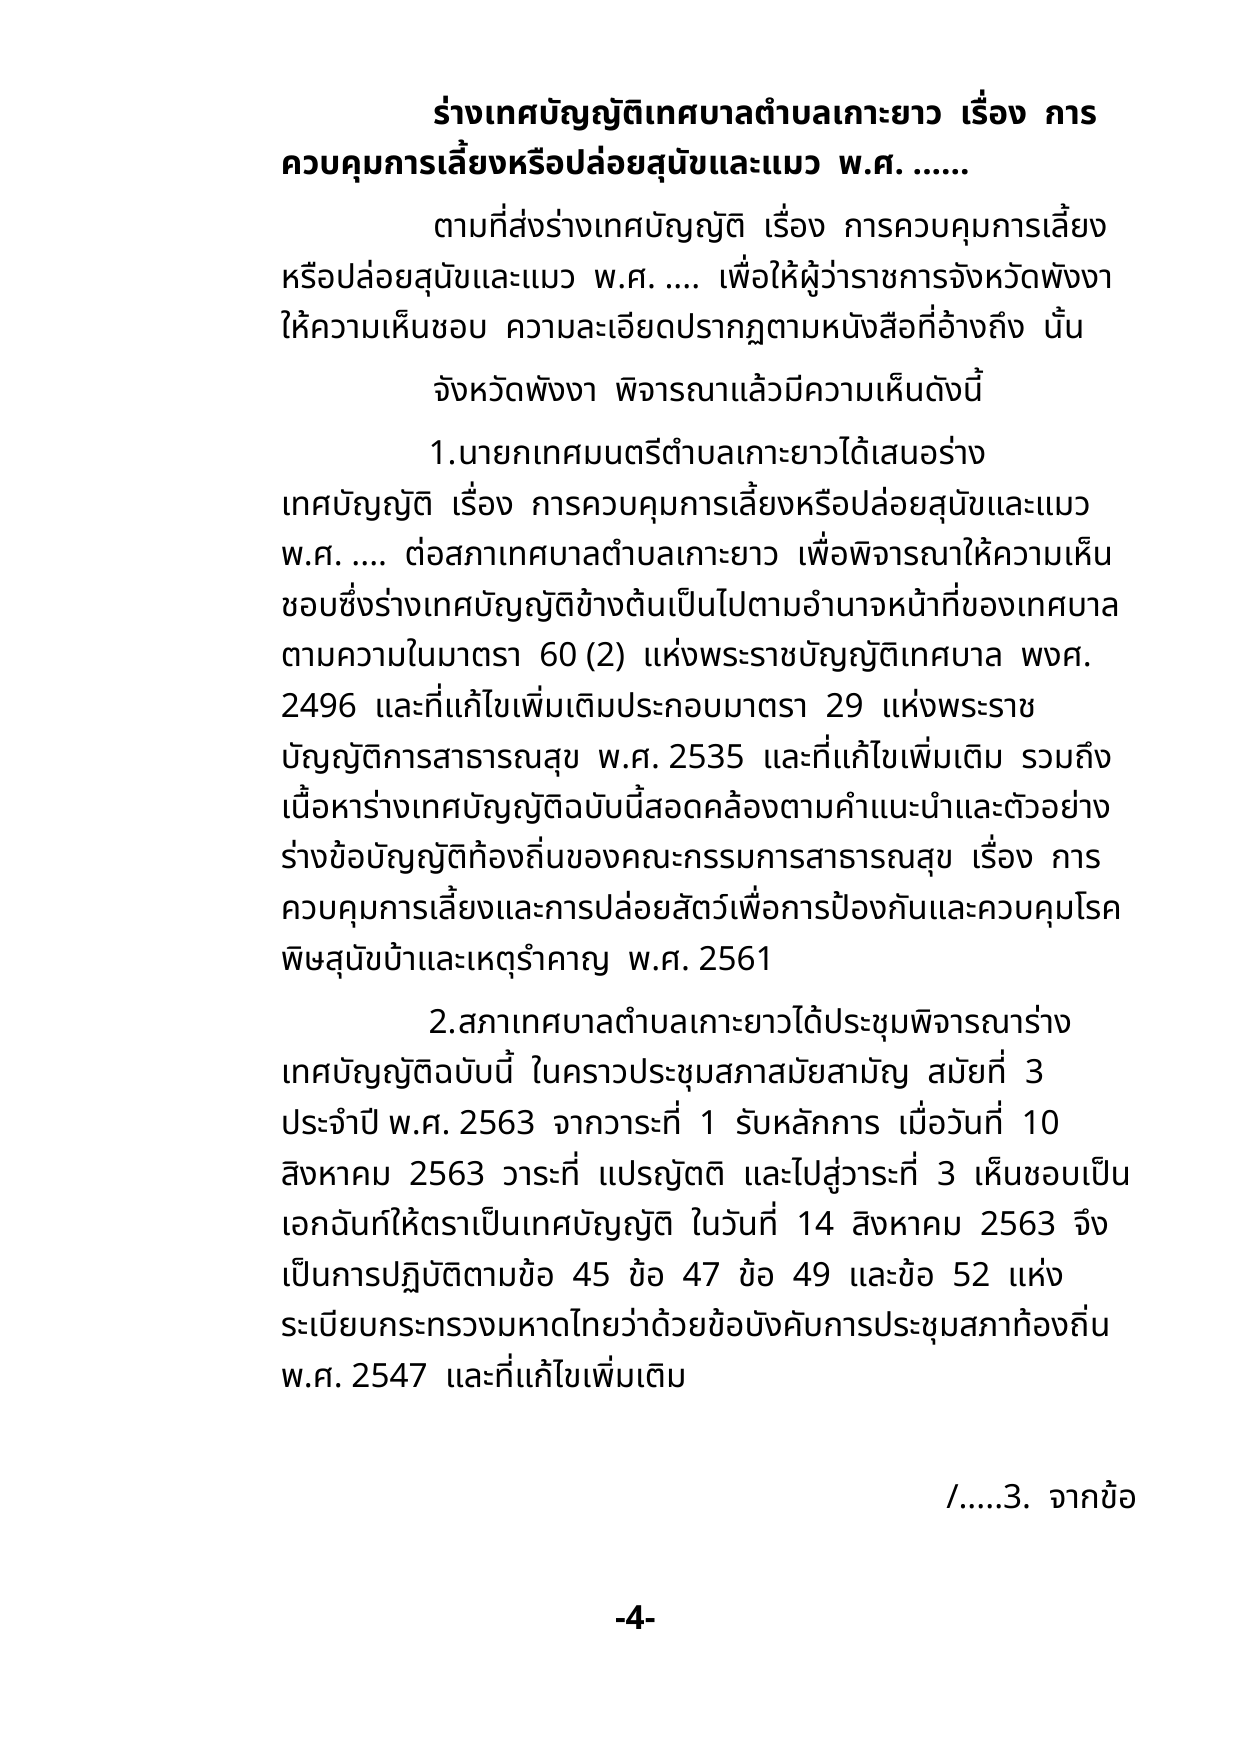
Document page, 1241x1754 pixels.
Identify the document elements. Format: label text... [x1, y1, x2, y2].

text ร่างเทศบัญญัติเทศบาลตำบลเกาะยาว เรื่อง การควบคุมการเลี้ยงหรือปล่อยสุนัขและแมว พ.ศ. ...... [281, 89, 1137, 190]
text ตามที่ส่งร่างเทศบัญญัติ เรื่อง การควบคุมการเลี้ยงหรือปล่อยสุนัขและแมว พ.ศ. .... เพื่อให้ผู้ว่าราชการจังหวัดพังงาให้ความเห็นชอบ ความละเอียดปรากฏตามหนังสือที่อ้างถึง นั้น [281, 202, 1137, 354]
list สภาเทศบาลตำบลเกาะยาวได้ประชุมพิจารณาร่างเทศบัญญัติฉบับนี้ ในคราวประชุมสภาสมัยสามัญ สมัยที่ 3 ประจำปี พ.ศ. 2563 จากวาระที่ 1 รับหลักการ เมื่อวันที่ 10 สิงหาคม 2563 วาระที่ แปรญัตติ และไปสู่วาระที่ 3 เห็นชอบเป็นเอกฉันท์ให้ตราเป็นเทศบัญญัติ ในวันที่ 14 สิงหาคม 2563 จึงเป็นการปฏิบัติตามข้อ 45 ข้อ 47 ข้อ 49 และข้อ 52 แห่งระเบียบกระทรวงมหาดไทยว่าด้วยข้อบังคับการประชุมสภาท้องถิ่น พ.ศ. 2547 และที่แก้ไขเพิ่มเติม [281, 997, 1137, 1402]
list นายกเทศมนตรีตำบลเกาะยาวได้เสนอร่างเทศบัญญัติ เรื่อง การควบคุมการเลี้ยงหรือปล่อยสุนัขและแมว พ.ศ. .... ต่อสภาเทศบาลตำบลเกาะยาว เพื่อพิจารณาให้ความเห็นชอบซึ่งร่างเทศบัญญัติข้างต้นเป็นไปตามอำนาจหน้าที่ของเทศบาลตามความในมาตรา 60 (2) แห่งพระราชบัญญัติเทศบาล พงศ. 2496 และที่แก้ไขเพิ่มเติมประกอบมาตรา 29 แห่งพระราชบัญญัติการสาธารณสุข พ.ศ. 2535 และที่แก้ไขเพิ่มเติม รวมถึงเนื้อหาร่างเทศบัญญัติฉบับนี้สอดคล้องตามคำแนะนำและตัวอย่างร่างข้อบัญญัติท้องถิ่นของคณะกรรมการสาธารณสุข เรื่อง การควบคุมการเลี้ยงและการปล่อยสัตว์เพื่อการป้องกันและควบคุมโรคพิษสุนัขบ้าและเหตุรำคาญ พ.ศ. 2561 [281, 429, 1137, 985]
text จังหวัดพังงา พิจารณาแล้วมีความเห็นดังนี้ [281, 366, 1137, 417]
text -4- [133, 1594, 1137, 1639]
text /.....3. จากข้อ [133, 1473, 1137, 1523]
